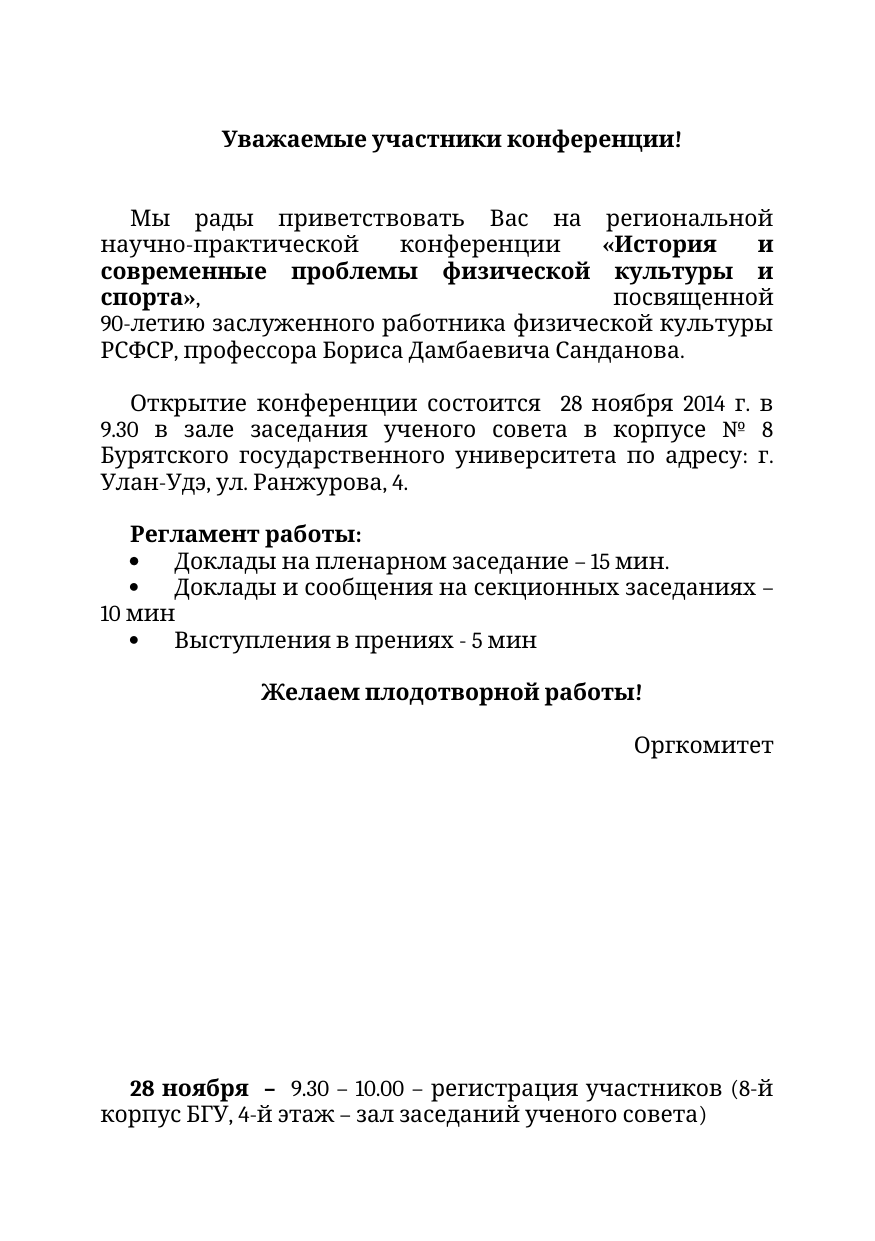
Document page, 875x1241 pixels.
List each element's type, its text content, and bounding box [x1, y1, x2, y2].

text Уважаемые участники конференции! [100, 127, 774, 153]
text Открытие конференции состоится 28 ноября 2014 г. в 9.30 в зале заседания ученого совета в корпусе № 8 Бурятского государственного университета по адресу: г. Улан-Удэ, ул. Ранжурова, 4. [100, 390, 774, 496]
text Мы рады приветствовать Вас на региональной научно-практической конференции «История и современные проблемы физической культуры и спорта», посвященной 90-летию заслуженного работника физической культуры РСФСР, профессора Бориса Дамбаевича Санданова. [100, 206, 774, 364]
list Выступления в прениях - 5 мин [100, 627, 774, 654]
list Доклады и сообщения на секционных заседаниях – 10 мин [100, 575, 774, 627]
text Регламент работы: [100, 522, 774, 548]
text Оргкомитет [100, 733, 774, 759]
text Желаем плодотворной работы! [100, 680, 774, 707]
text 28 ноября – 9.30 – 10.00 – регистрация участников (8-й корпус БГУ, 4-й этаж – зал заседаний ученого совета) [100, 1076, 774, 1128]
list Доклады на пленарном заседание – 15 мин. [100, 548, 774, 575]
